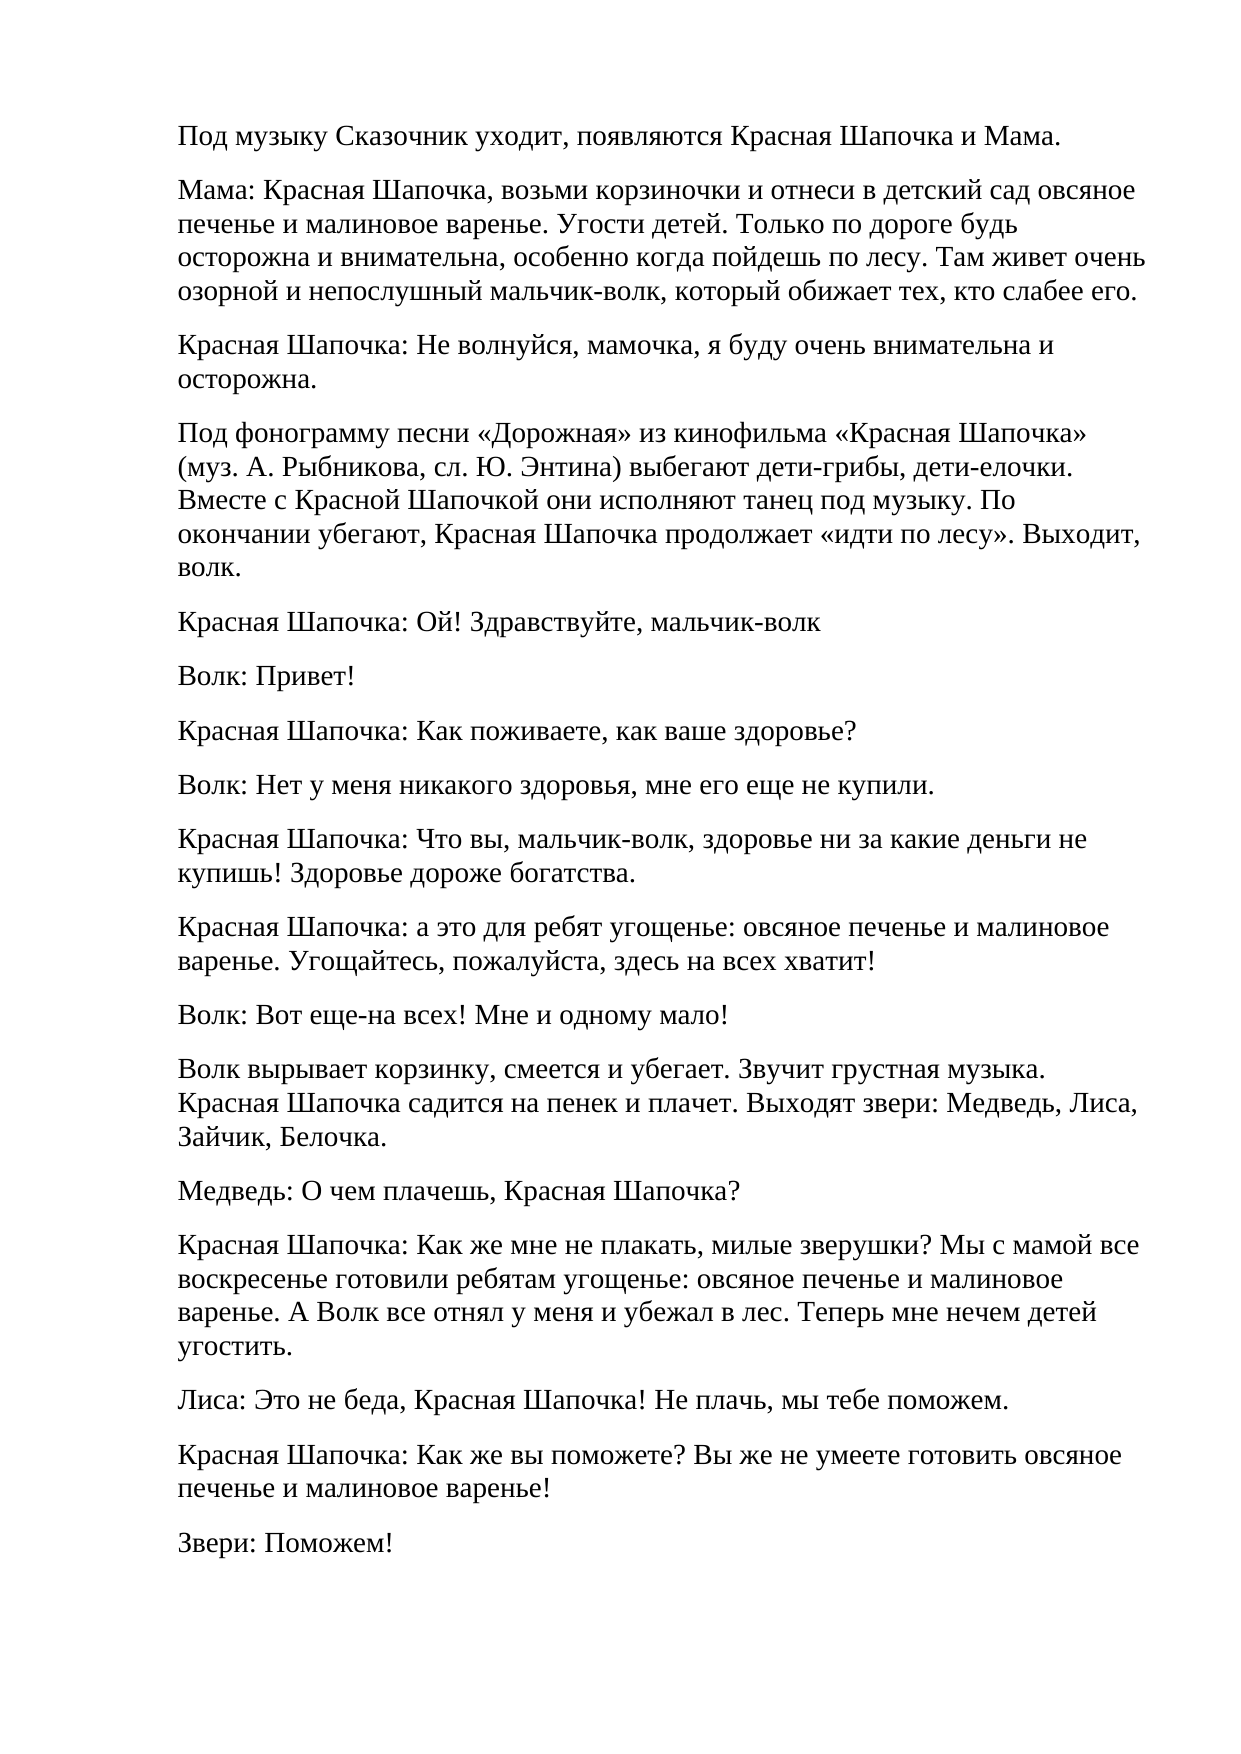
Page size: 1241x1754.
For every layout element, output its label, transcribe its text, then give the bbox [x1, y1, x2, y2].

text Волк: Вот еще-на всех! Мне и одному мало! [177, 997, 1152, 1031]
text Лиса: Это не беда, Красная Шапочка! Не плачь, мы тебе поможем. [177, 1382, 1152, 1416]
text Красная Шапочка: Не волнуйся, мамочка, я буду очень внимательна и осторожна. [177, 327, 1152, 394]
text Красная Шапочка: а это для ребят угощенье: овсяное печенье и малиновое варенье. Угощайтесь, пожалуйста, здесь на всех хватит! [177, 909, 1152, 976]
text Волк: Привет! [177, 658, 1152, 692]
text Красная Шапочка: Ой! Здравствуйте, мальчик-волк [177, 604, 1152, 637]
text Под фонограмму песни «Дорожная» из кинофильма «Красная Шапочка» (муз. А. Рыбникова, сл. Ю. Энтина) выбегают дети-грибы, дети-елочки. Вместе с Красной Шапочкой они исполняют танец под музыку. По окончании убегают, Красная Шапочка продолжает «идти по лесу». Выходит, волк. [177, 415, 1152, 583]
text Мама: Красная Шапочка, возьми корзиночки и отнеси в детский сад овсяное печенье и малиновое варенье. Угости детей. Только по дороге будь осторожна и внимательна, особенно когда пойдешь по лесу. Там живет очень озорной и непослушный мальчик-волк, который обижает тех, кто слабее его. [177, 172, 1152, 307]
text Медведь: О чем плачешь, Красная Шапочка? [177, 1173, 1152, 1207]
text Красная Шапочка: Как поживаете, как ваше здоровье? [177, 713, 1152, 746]
text Звери: Поможем! [177, 1525, 1152, 1558]
text Волк вырывает корзинку, смеется и убегает. Звучит грустная музыка. Красная Шапочка садится на пенек и плачет. Выходят звери: Медведь, Лиса, Зайчик, Белочка. [177, 1052, 1152, 1152]
text Волк: Нет у меня никакого здоровья, мне его еще не купили. [177, 767, 1152, 801]
text Под музыку Сказочник уходит, появляются Красная Шапочка и Мама. [177, 118, 1152, 152]
text Красная Шапочка: Как же вы поможете? Вы же не умеете готовить овсяное печенье и малиновое варенье! [177, 1437, 1152, 1504]
text Красная Шапочка: Как же мне не плакать, милые зверушки? Мы с мамой все воскресенье готовили ребятам угощенье: овсяное печенье и малиновое варенье. А Волк все отнял у меня и убежал в лес. Теперь мне нечем детей угостить. [177, 1227, 1152, 1362]
text Красная Шапочка: Что вы, мальчик-волк, здоровье ни за какие деньги не купишь! Здоровье дороже богатства. [177, 821, 1152, 888]
